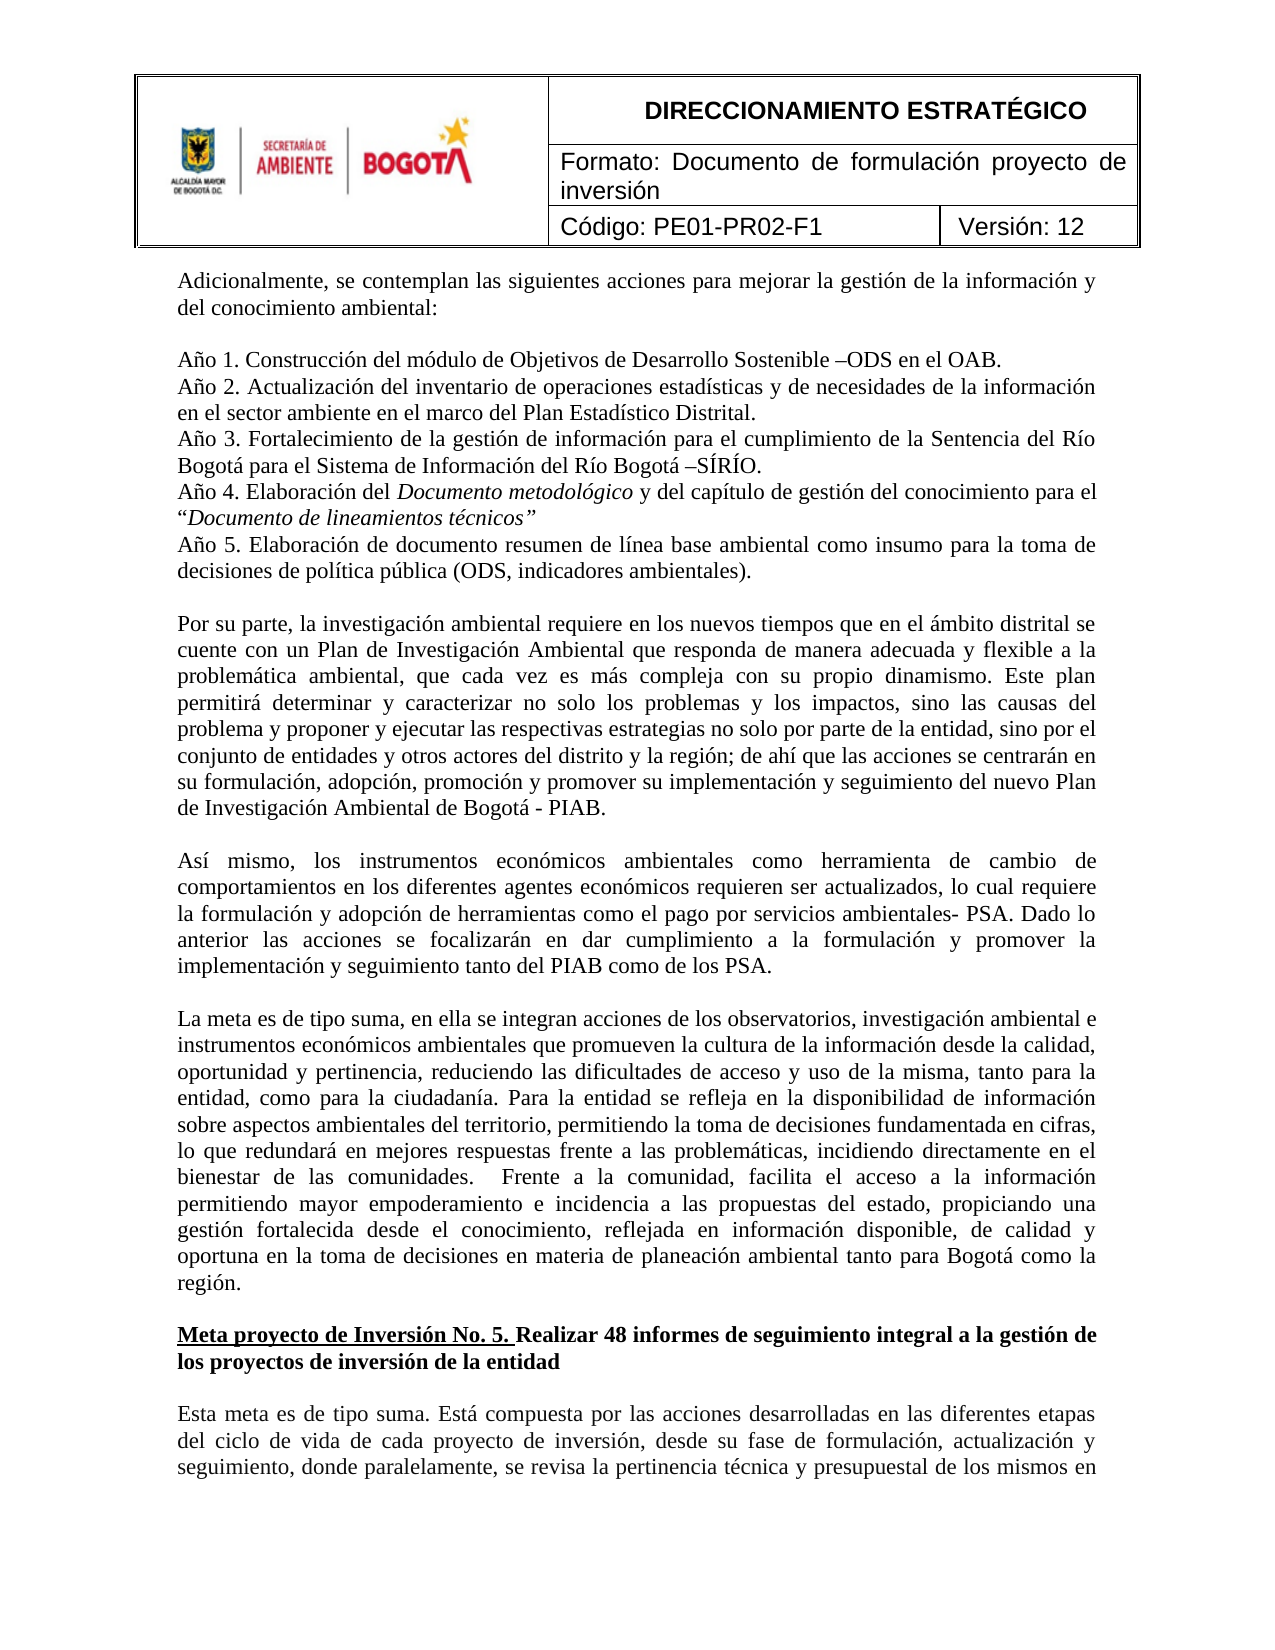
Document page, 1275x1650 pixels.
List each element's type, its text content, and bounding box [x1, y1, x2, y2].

text La meta es de tipo suma, en ella se integran acciones de los observatorios, investigación ambiental e instrumentos económicos ambientales que promueven la cultura de la información desde la calidad, oportunidad y pertinencia, reduciendo las dificultades de acceso y uso de la misma, tanto para la entidad, como para la ciudadanía. Para la entidad se refleja en la disponibilidad de información sobre aspectos ambientales del territorio, permitiendo la toma de decisiones fundamentada en cifras, lo que redundará en mejores respuestas frente a las problemáticas, incidiendo directamente en el bienestar de las comunidades. Frente a la comunidad, facilita el acceso a la información permitiendo mayor empoderamiento e incidencia a las propuestas del estado, propiciando una gestión fortalecida desde el conocimiento, reflejada en información disponible, de calidad y oportuna en la toma de decisiones en materia de planeación ambiental tanto para Bogotá como la región. [177, 1005, 1098, 1295]
text Por su parte, la investigación ambiental requiere en los nuevos tiempos que en el ámbito distrital se cuente con un Plan de Investigación Ambiental que responda de manera adecuada y flexible a la problemática ambiental, que cada vez es más compleja con su propio dinamismo. Este plan permitirá determinar y caracterizar no solo los problemas y los impactos, sino las causas del problema y proponer y ejecutar las respectivas estrategias no solo por parte de la entidad, sino por el conjunto de entidades y otros actores del distrito y la región; de ahí que las acciones se centrarán en su formulación, adopción, promoción y promover su implementación y seguimiento del nuevo Plan de Investigación Ambiental de Bogotá - PIAB. [177, 610, 1098, 821]
text Año 4. Elaboración del Documento metodológico y del capítulo de gestión del conocimiento para el “Documento de lineamientos técnicos” [177, 478, 1098, 531]
text Así mismo, los instrumentos económicos ambientales como herramienta de cambio de comportamientos en los diferentes agentes económicos requieren ser actualizados, lo cual requiere la formulación y adopción de herramientas como el pago por servicios ambientales- PSA. Dado lo anterior las acciones se focalizarán en dar cumplimiento a la formulación y promover la implementación y seguimiento tanto del PIAB como de los PSA. [177, 847, 1098, 979]
text Adicionalmente, se contemplan las siguientes acciones para mejorar la gestión de la información y del conocimiento ambiental: [177, 267, 1098, 320]
text Año 3. Fortalecimiento de la gestión de información para el cumplimiento de la Sentencia del Río Bogotá para el Sistema de Información del Río Bogotá –SÍRÍO. [177, 425, 1098, 478]
text Año 1. Construcción del módulo de Objetivos de Desarrollo Sostenible –ODS en el OAB. [177, 346, 1098, 373]
text Año 5. Elaboración de documento resumen de línea base ambiental como insumo para la toma de decisiones de política pública (ODS, indicadores ambientales). [177, 531, 1098, 583]
text Año 2. Actualización del inventario de operaciones estadísticas y de necesidades de la información en el sector ambiente en el marco del Plan Estadístico Distrital. [177, 373, 1098, 425]
picture [147, 78, 501, 243]
text Meta proyecto de Inversión No. 5. Realizar 48 informes de seguimiento integral a la gestión de los proyectos de inversión de la entidad [177, 1321, 1098, 1374]
